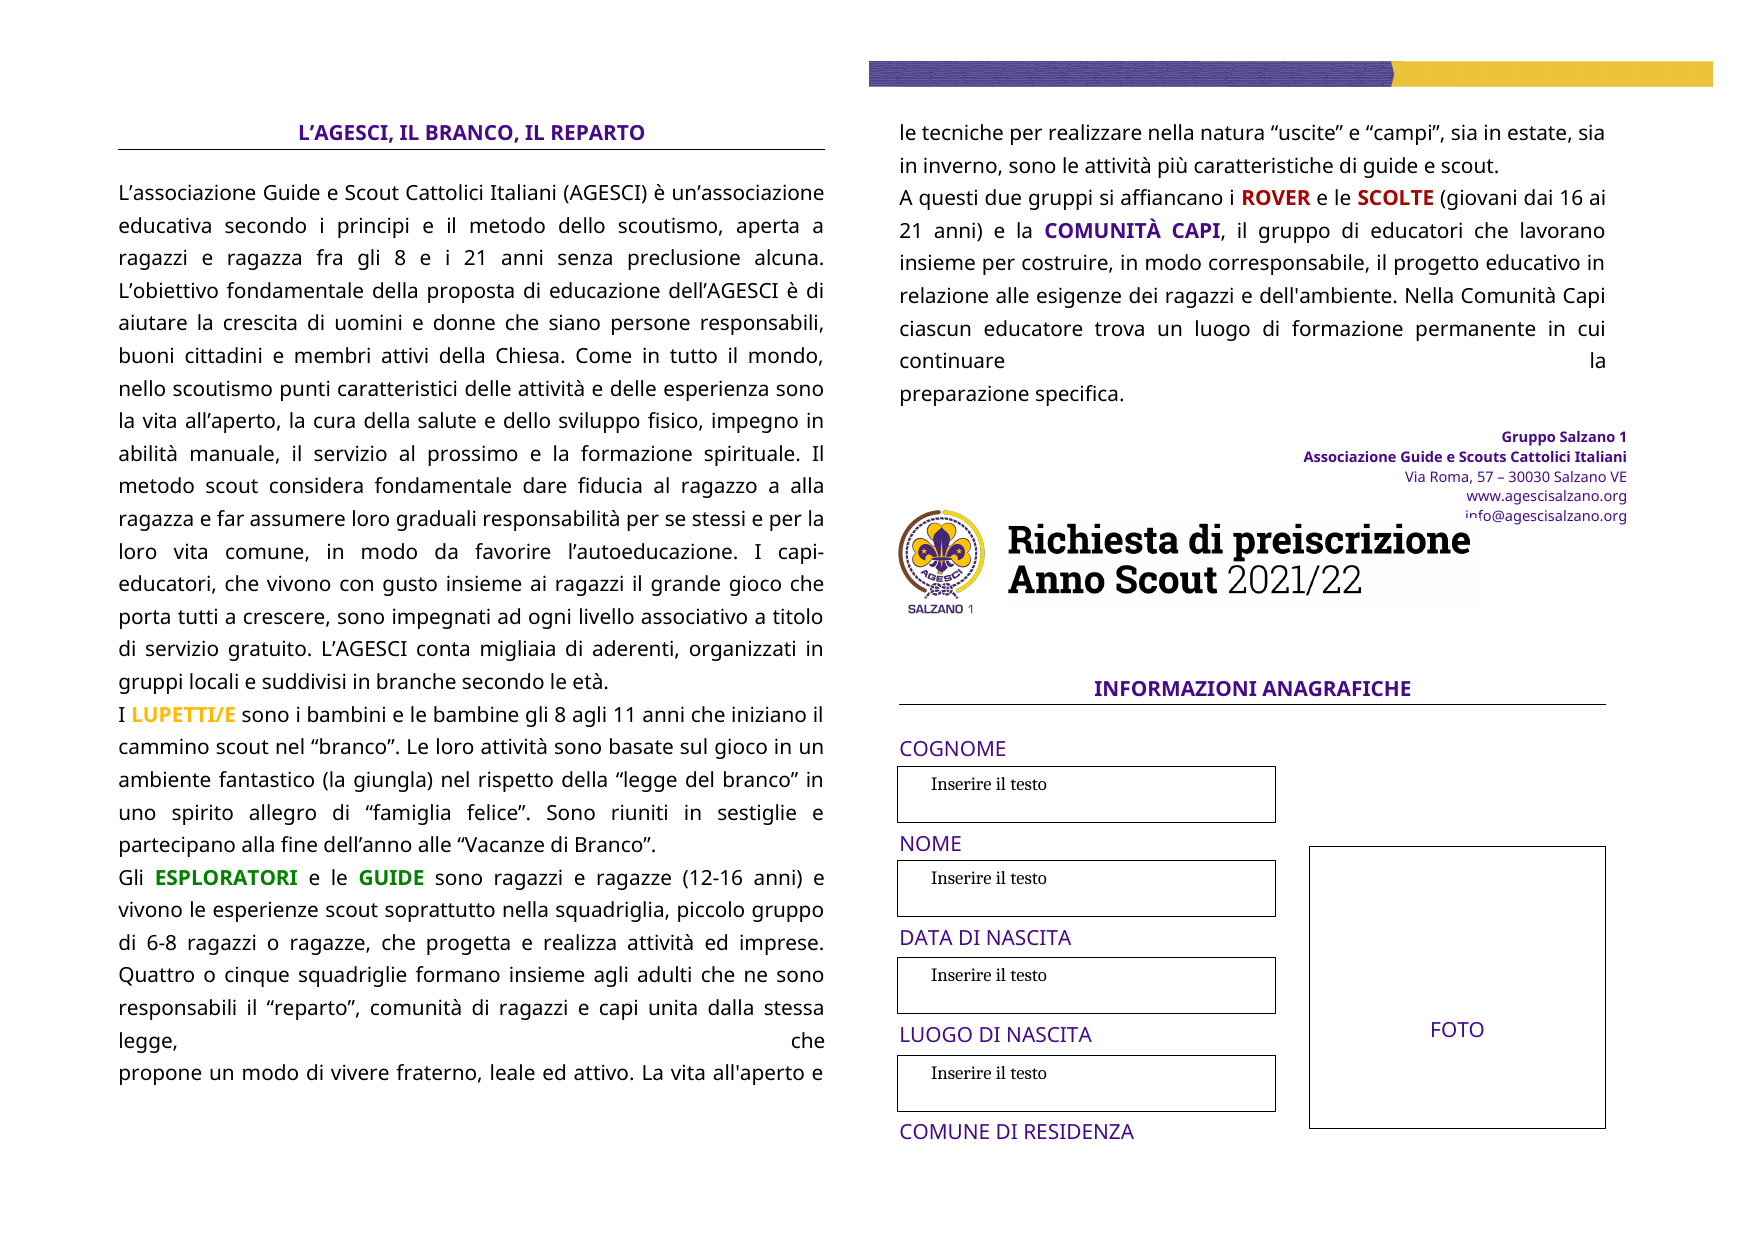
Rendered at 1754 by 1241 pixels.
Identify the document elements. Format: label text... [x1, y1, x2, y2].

table_header COGNOME NOME DATA DI NASCITA LUOGO DI NASCITA COMUNE DI RESIDENZA CAP VIA E NUMERO [888, 734, 1298, 1152]
text L’AGESCI, IL BRANCO, IL REPARTO [118, 118, 825, 149]
table_header [1091, 412, 1609, 618]
text I LUPETTI/E sono i bambini e le bambine gli 8 agli 11 anni che iniziano il cammino scout nel “branco”. Le loro attività sono basate sul gioco in un ambiente fantastico (la giungla) nel rispetto della “legge del branco” in uno spirito allegro di “famiglia felice”. Sono riuniti in sestiglie e partecipano alla fine dell’anno alle “Vacanze di Branco”. [118, 700, 825, 859]
text L’associazione Guide e Scout Cattolici Italiani (AGESCI) è un’associazione educativa secondo i principi e il metodo dello scoutismo, aperta a ragazzi e ragazza fra gli 8 e i 21 anni senza preclusione alcuna. L’obiettivo fondamentale della proposta di educazione dell’AGESCI è di aiutare la crescita di uomini e donne che siano persone responsabili, buoni cittadini e membri attivi della Chiesa. Come in tutto il mondo, nello scoutismo punti caratteristici delle attività e delle esperienza sono la vita all’aperto, la cura della salute e dello sviluppo fisico, impegno in abilità manuale, il servizio al prossimo e la formazione spirituale. Il metodo scout considera fondamentale dare fiducia al ragazzo a alla ragazza e far assumere loro graduali responsabilità per se stessi e per la loro vita comune, in modo da favorire l’autoeducazione. I capi-educatori, che vivono con gusto insieme ai ragazzi il grande gioco che porta tutti a crescere, sono impegnati ad ogni livello associativo a titolo di servizio gratuito. L’AGESCI conta migliaia di aderenti, organizzati in gruppi locali e suddivisi in branche secondo le età. [118, 178, 825, 696]
text Gli ESPLORATORI e le GUIDE sono ragazzi e ragazze (12-16 anni) e vivono le esperienze scout soprattutto nella squadriglia, piccolo gruppo di 6-8 ragazzi o ragazze, che progetta e realizza attività ed imprese. Quattro o cinque squadriglie formano insieme agli adulti che ne sono responsabili il “reparto”, comunità di ragazzi e capi unita dalla stessa legge, che propone un modo di vivere fraterno, leale ed attivo. La vita all'aperto e le tecniche per realizzare nella natura “uscite” e “campi”, sia in estate, sia in inverno, sono le attività più caratteristiche di guide e scout. [118, 863, 825, 1087]
text A questi due gruppi si affiancano i ROVER e le SCOLTE (giovani dai 16 ai 21 anni) e la COMUNITÀ CAPI, il gruppo di educatori che lavorano insieme per costruire, in modo corresponsabile, il progetto educativo in relazione alle esigenze dei ragazzi e dell'ambiente. Nella Comunità Capi ciascun educatore trova un luogo di formazione permanente in cui continuare la preparazione specifica. [899, 183, 1606, 407]
table_header [888, 412, 1091, 618]
picture [869, 61, 1713, 87]
table_header [1298, 734, 1618, 1152]
picture [1002, 518, 1481, 607]
text INFORMAZIONI ANAGRAFICHE [899, 674, 1606, 704]
picture [882, 505, 1001, 618]
text Gli ESPLORATORI e le GUIDE sono ragazzi e ragazze (12-16 anni) e vivono le esperienze scout soprattutto nella squadriglia, piccolo gruppo di 6-8 ragazzi o ragazze, che progetta e realizza attività ed imprese. Quattro o cinque squadriglie formano insieme agli adulti che ne sono responsabili il “reparto”, comunità di ragazzi e capi unita dalla stessa legge, che propone un modo di vivere fraterno, leale ed attivo. La vita all'aperto e le tecniche per realizzare nella natura “uscite” e “campi”, sia in estate, sia in inverno, sono le attività più caratteristiche di guide e scout. [899, 118, 1606, 179]
